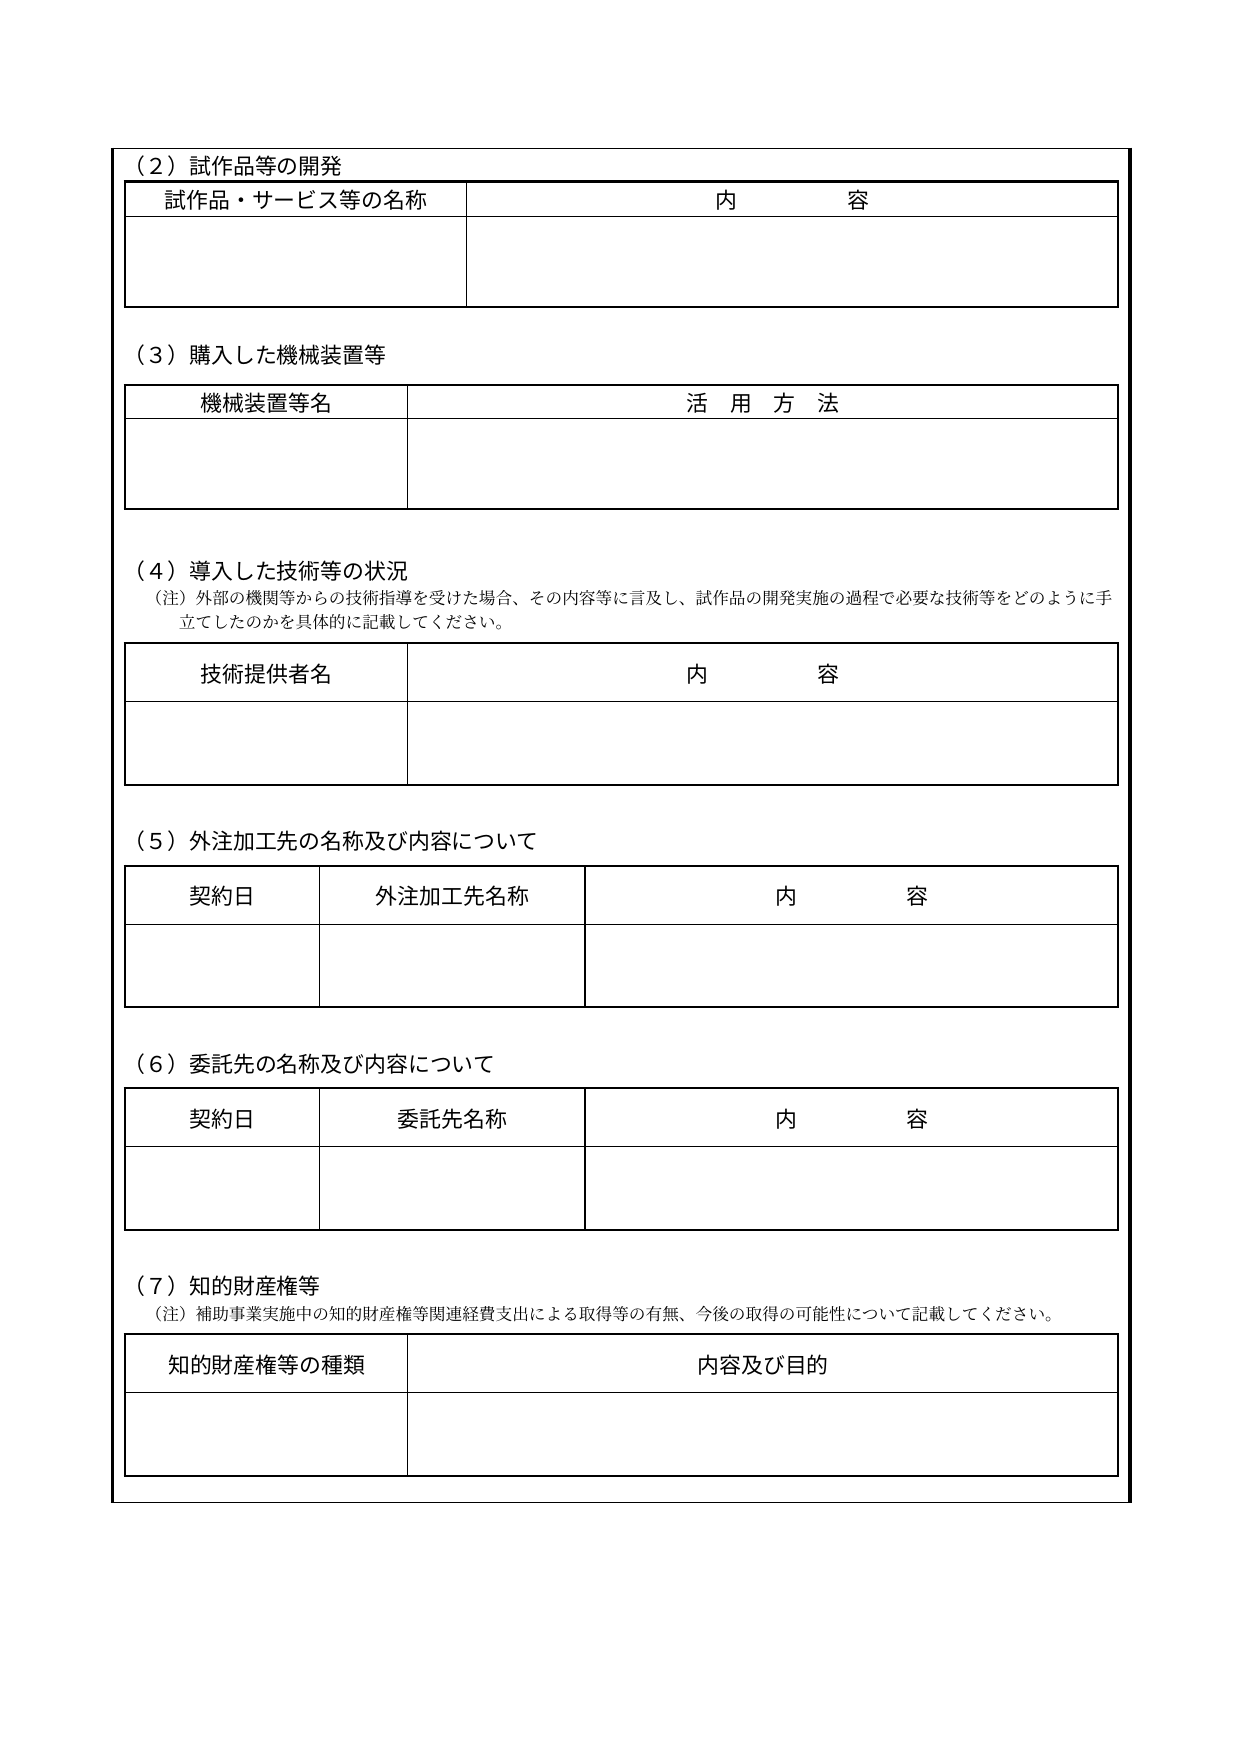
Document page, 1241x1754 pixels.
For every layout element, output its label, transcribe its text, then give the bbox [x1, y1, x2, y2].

table_cell （５）外注加工先の名称及び内容について [114, 634, 1128, 856]
table_cell （７）知的財産権等 （注）補助事業実施中の知的財産権等関連経費支出による取得等の有無、今後の取得の可能性について記載してください。 [114, 1078, 1128, 1325]
table_cell （４）導入した技術等の状況 （注）外部の機関等からの技術指導を受けた場合、その内容等に言及し、試作品の開発実施の過程で必要な技術等をどのように手立てしたのかを具体的に記載してください。 [114, 370, 1128, 633]
table_cell [114, 1325, 1128, 1502]
table_cell （３）購入した機械装置等 [114, 308, 1128, 369]
table_cell （２）試作品等の開発 [114, 149, 1128, 308]
table_cell （６）委託先の名称及び内容について [114, 856, 1128, 1078]
